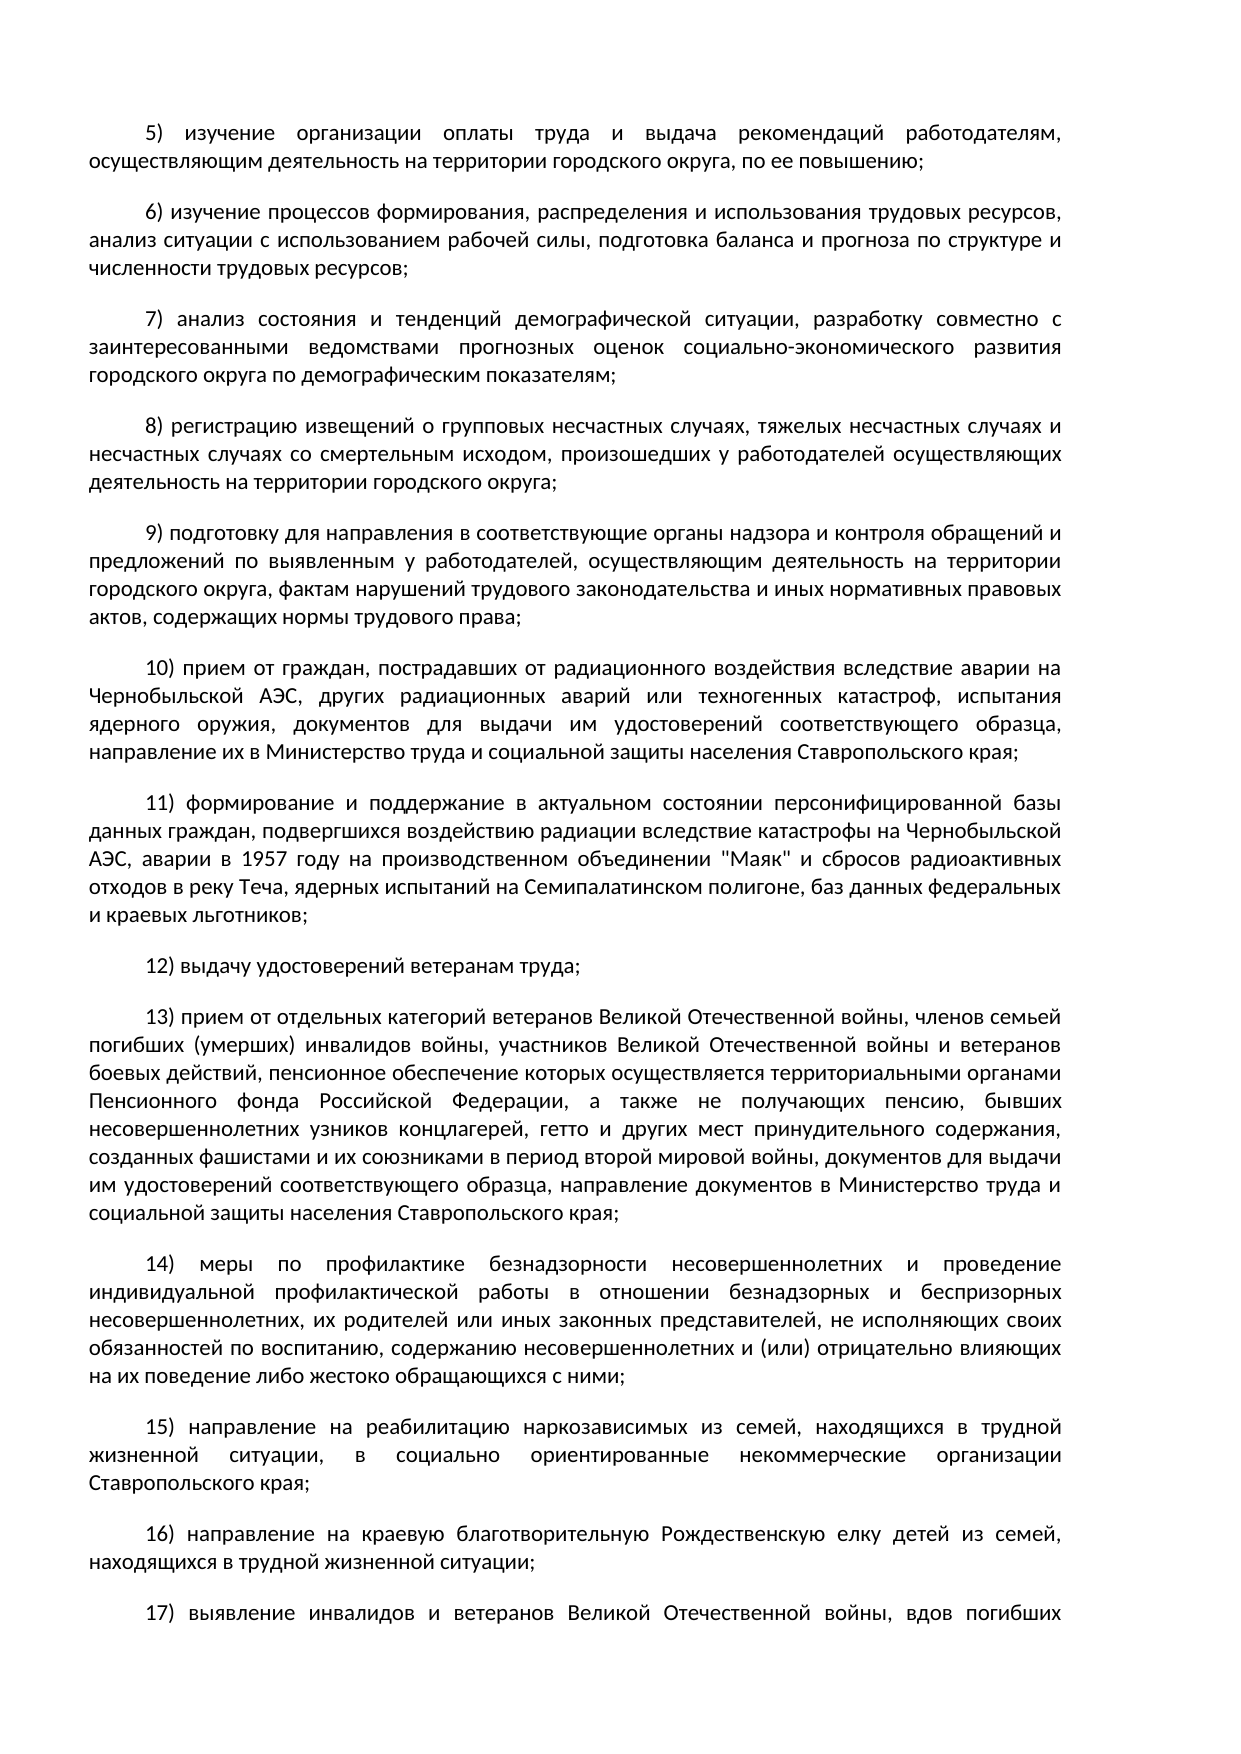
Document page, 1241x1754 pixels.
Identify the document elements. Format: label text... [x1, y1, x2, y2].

text 15) направление на реабилитацию наркозависимых из семей, находящихся в трудной жизненной ситуации, в социально ориентированные некоммерческие организации Ставропольского края; [88, 1412, 1063, 1496]
text 11) формирование и поддержание в актуальном состоянии персонифицированной базы данных граждан, подвергшихся воздействию радиации вследствие катастрофы на Чернобыльской АЭС, аварии в 1957 году на производственном объединении "Маяк" и сбросов радиоактивных отходов в реку Теча, ядерных испытаний на Семипалатинском полигоне, баз данных федеральных и краевых льготников; [88, 788, 1063, 928]
text 6) изучение процессов формирования, распределения и использования трудовых ресурсов, анализ ситуации с использованием рабочей силы, подготовка баланса и прогноза по структуре и численности трудовых ресурсов; [88, 197, 1063, 281]
text 16) направление на краевую благотворительную Рождественскую елку детей из семей, находящихся в трудной жизненной ситуации; [88, 1519, 1063, 1575]
text 13) прием от отдельных категорий ветеранов Великой Отечественной войны, членов семьей погибших (умерших) инвалидов войны, участников Великой Отечественной войны и ветеранов боевых действий, пенсионное обеспечение которых осуществляется территориальными органами Пенсионного фонда Российской Федерации, а также не получающих пенсию, бывших несовершеннолетних узников концлагерей, гетто и других мест принудительного содержания, созданных фашистами и их союзниками в период второй мировой войны, документов для выдачи им удостоверений соответствующего образца, направление документов в Министерство труда и социальной защиты населения Ставропольского края; [88, 1002, 1063, 1226]
text 7) анализ состояния и тенденций демографической ситуации, разработку совместно с заинтересованными ведомствами прогнозных оценок социально-экономического развития городского округа по демографическим показателям; [88, 304, 1063, 388]
text 10) прием от граждан, пострадавших от радиационного воздействия вследствие аварии на Чернобыльской АЭС, других радиационных аварий или техногенных катастроф, испытания ядерного оружия, документов для выдачи им удостоверений соответствующего образца, направление их в Министерство труда и социальной защиты населения Ставропольского края; [88, 653, 1063, 765]
text 12) выдачу удостоверений ветеранам труда; [88, 951, 1063, 979]
text 5) изучение организации оплаты труда и выдача рекомендаций работодателям, осуществляющим деятельность на территории городского округа, по ее повышению; [88, 118, 1063, 174]
text 14) меры по профилактике безнадзорности несовершеннолетних и проведение индивидуальной профилактической работы в отношении безнадзорных и беспризорных несовершеннолетних, их родителей или иных законных представителей, не исполняющих своих обязанностей по воспитанию, содержанию несовершеннолетних и (или) отрицательно влияющих на их поведение либо жестоко обращающихся с ними; [88, 1249, 1063, 1389]
text 8) регистрацию извещений о групповых несчастных случаях, тяжелых несчастных случаях и несчастных случаях со смертельным исходом, произошедших у работодателей осуществляющих деятельность на территории городского округа; [88, 411, 1063, 495]
text 9) подготовку для направления в соответствующие органы надзора и контроля обращений и предложений по выявленным у работодателей, осуществляющим деятельность на территории городского округа, фактам нарушений трудового законодательства и иных нормативных правовых актов, содержащих нормы трудового права; [88, 518, 1063, 630]
